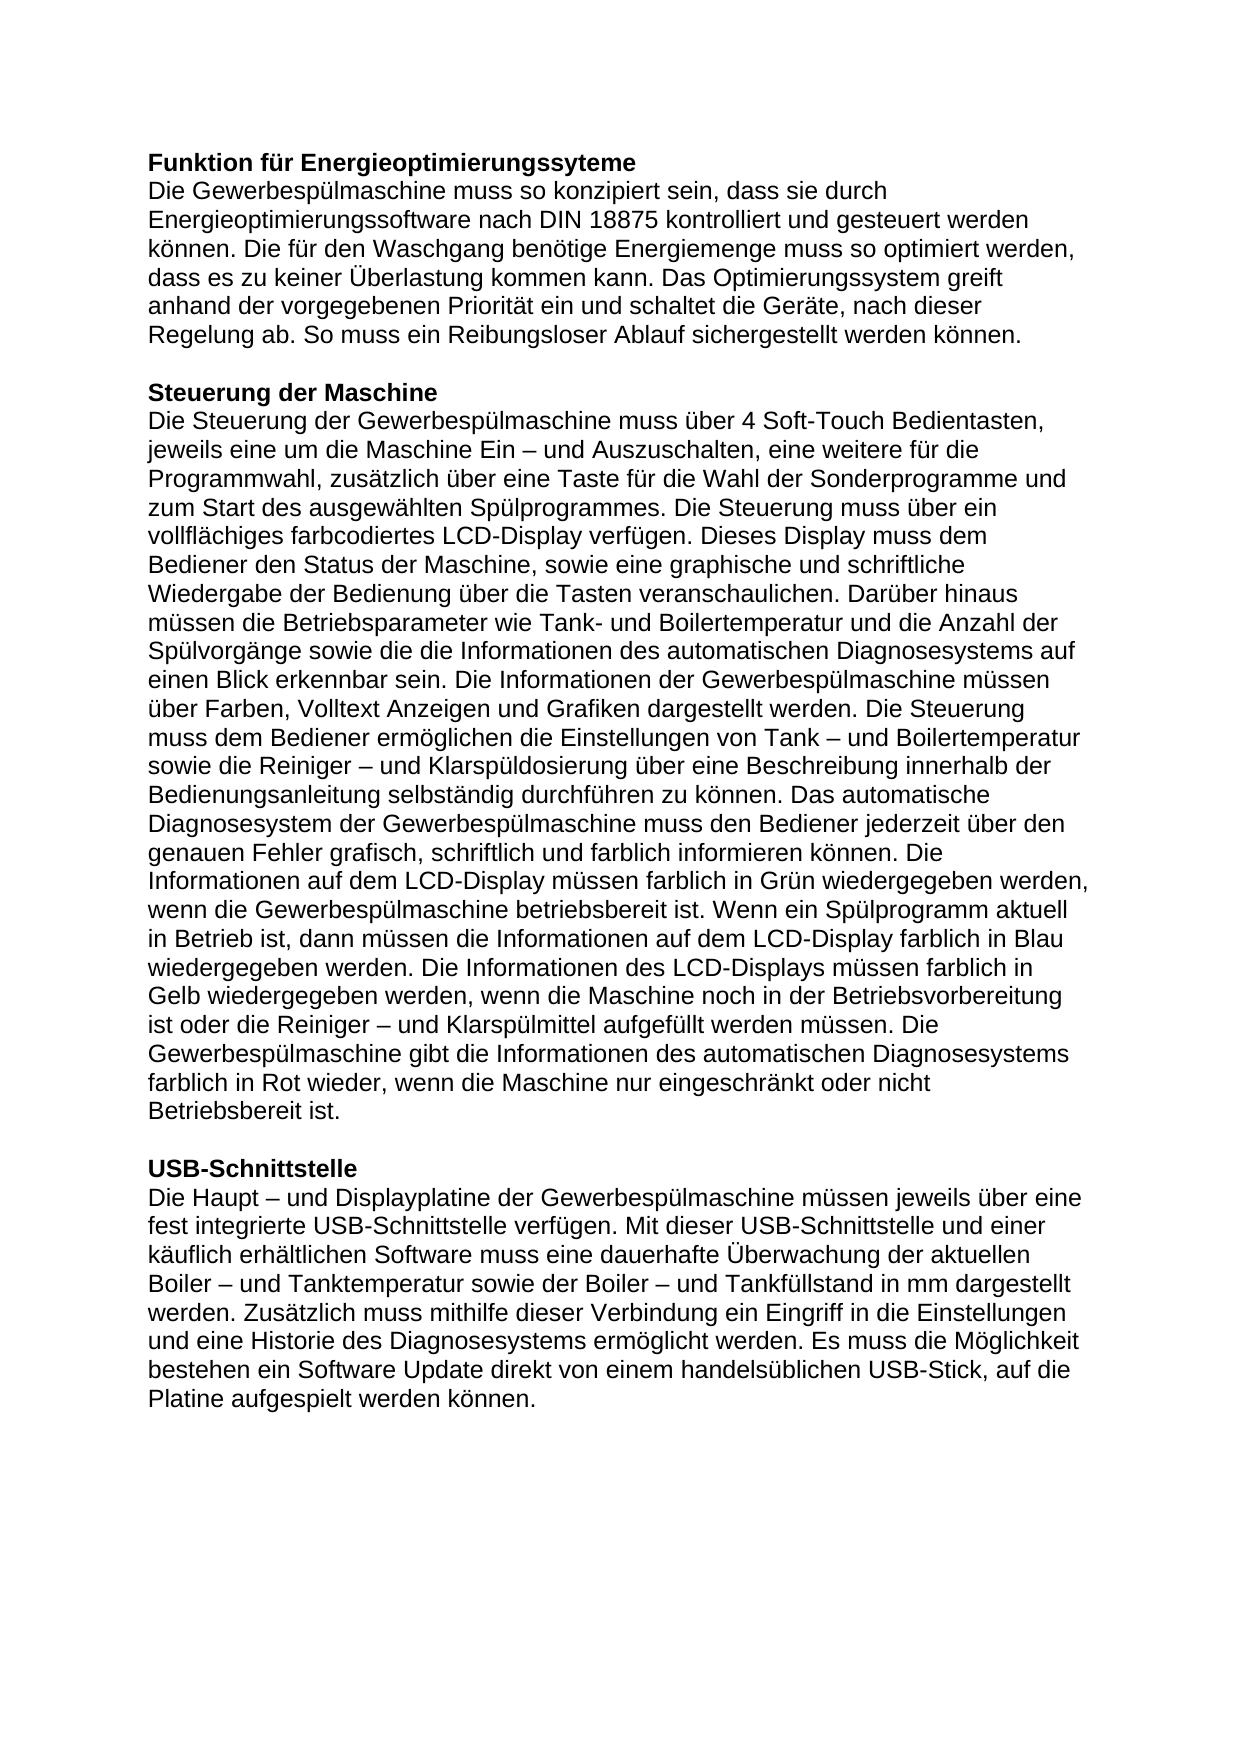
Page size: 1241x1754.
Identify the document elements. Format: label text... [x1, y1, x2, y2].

text Die Haupt – und Displayplatine der Gewerbespülmaschine müssen jeweils über eine fest integrierte USB-Schnittstelle verfügen. Mit dieser USB-Schnittstelle und einer käuflich erhältlichen Software muss eine dauerhafte Überwachung der aktuellen Boiler – und Tanktemperatur sowie der Boiler – und Tankfüllstand in mm dargestellt werden. Zusätzlich muss mithilfe dieser Verbindung ein Eingriff in die Einstellungen und eine Historie des Diagnosesystems ermöglicht werden. Es muss die Möglichkeit bestehen ein Software Update direkt von einem handelsüblichen USB-Stick, auf die Platine aufgespielt werden können. [148, 1183, 1093, 1413]
text Die Gewerbespülmaschine muss so konzipiert sein, dass sie durch Energieoptimierungssoftware nach DIN 18875 kontrolliert und gesteuert werden können. Die für den Waschgang benötige Energiemenge muss so optimiert werden, dass es zu keiner Überlastung kommen kann. Das Optimierungssystem greift anhand der vorgegebenen Priorität ein und schaltet die Geräte, nach dieser Regelung ab. So muss ein Reibungsloser Ablauf sichergestellt werden können. [148, 176, 1093, 349]
text USB-Schnittstelle [148, 1154, 1093, 1183]
text Die Steuerung der Gewerbespülmaschine muss über 4 Soft-Touch Bedientasten, jeweils eine um die Maschine Ein – und Auszuschalten, eine weitere für die Programmwahl, zusätzlich über eine Taste für die Wahl der Sonderprogramme und zum Start des ausgewählten Spülprogrammes. Die Steuerung muss über ein vollflächiges farbcodiertes LCD-Display verfügen. Dieses Display muss dem Bediener den Status der Maschine, sowie eine graphische und schriftliche Wiedergabe der Bedienung über die Tasten veranschaulichen. Darüber hinaus müssen die Betriebsparameter wie Tank- und Boilertemperatur und die Anzahl der Spülvorgänge sowie die die Informationen des automatischen Diagnosesystems auf einen Blick erkennbar sein. Die Informationen der Gewerbespülmaschine müssen über Farben, Volltext Anzeigen und Grafiken dargestellt werden. Die Steuerung muss dem Bediener ermöglichen die Einstellungen von Tank – und Boilertemperatur sowie die Reiniger – und Klarspüldosierung über eine Beschreibung innerhalb der Bedienungsanleitung selbständig durchführen zu können. Das automatische Diagnosesystem der Gewerbespülmaschine muss den Bediener jederzeit über den genauen Fehler grafisch, schriftlich und farblich informieren können. Die Informationen auf dem LCD-Display müssen farblich in Grün wiedergegeben werden, wenn die Gewerbespülmaschine betriebsbereit ist. Wenn ein Spülprogramm aktuell in Betrieb ist, dann müssen die Informationen auf dem LCD-Display farblich in Blau wiedergegeben werden. Die Informationen des LCD-Displays müssen farblich in Gelb wiedergegeben werden, wenn die Maschine noch in der Betriebsvorbereitung ist oder die Reiniger – und Klarspülmittel aufgefüllt werden müssen. Die Gewerbespülmaschine gibt die Informationen des automatischen Diagnosesystems farblich in Rot wieder, wenn die Maschine nur eingeschränkt oder nicht Betriebsbereit ist. [148, 406, 1093, 1125]
text Funktion für Energieoptimierungssyteme [148, 148, 1093, 176]
text Steuerung der Maschine [148, 378, 1093, 406]
